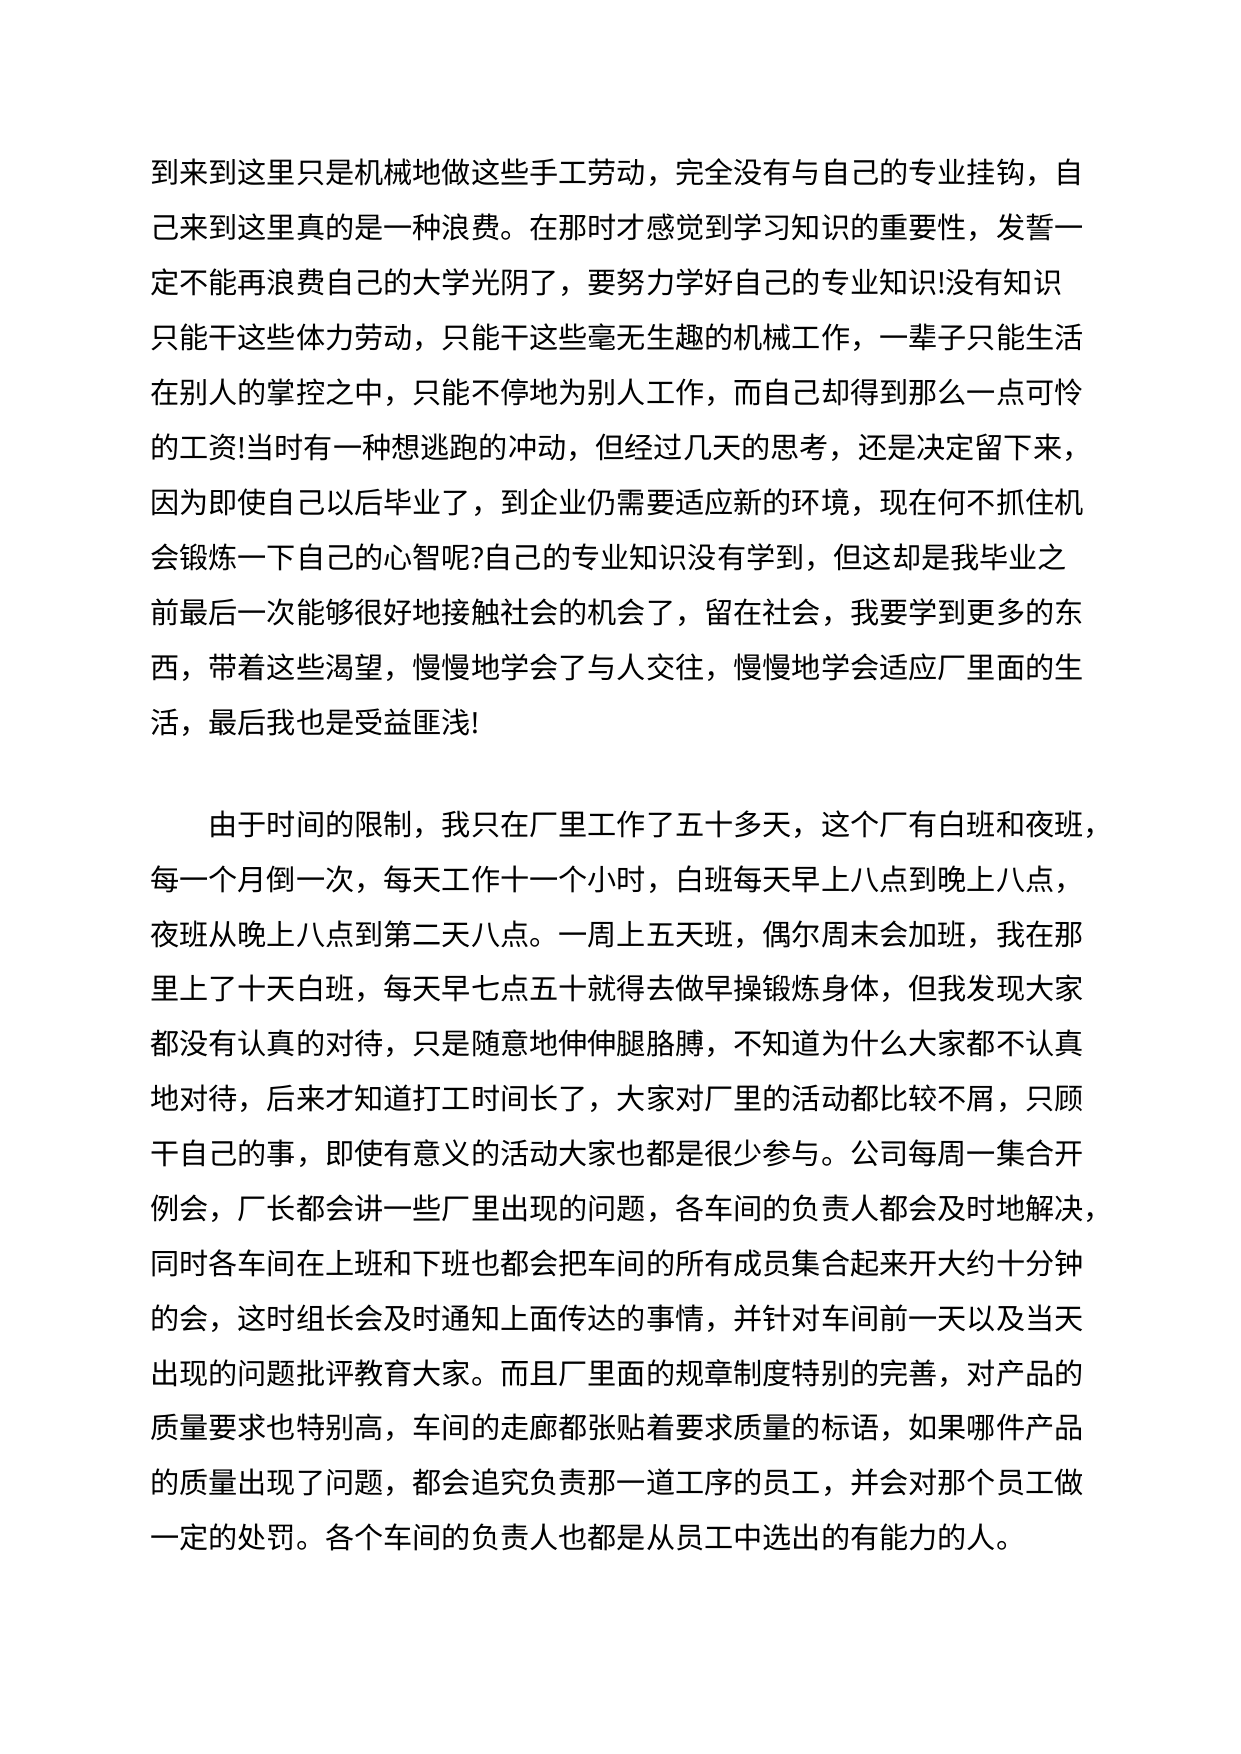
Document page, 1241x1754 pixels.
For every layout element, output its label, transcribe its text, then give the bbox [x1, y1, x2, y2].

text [150, 150, 1090, 742]
text 由于时间的限制，我只在厂里工作了五十多天，这个厂有白班和夜班，每一个月倒一次，每天工作十一个小时，白班每天早上八点到晚上八点，夜班从晚上八点到第二天八点。一周上五天班，偶尔周末会加班，我在那里上了十天白班，每天早七点五十就得去做早操锻炼身体，但我发现大家都没有认真的对待，只是随意地伸伸腿胳膊，不知道为什么大家都不认真地对待，后来才知道打工时间长了，大家对厂里的活动都比较不屑，只顾干自己的事，即使有意义的活动大家也都是很少参与。公司每周一集合开例会，厂长都会讲一些厂里出现的问题，各车间的负责人都会及时地解决，同时各车间在上班和下班也都会把车间的所有成员集合起来开大约十分钟的会，这时组长会及时通知上面传达的事情，并针对车间前一天以及当天出现的问题批评教育大家。而且厂里面的规章制度特别的完善，对产品的质量要求也特别高，车间的走廊都张贴着要求质量的标语，如果哪件产品的质量出现了问题，都会追究负责那一道工序的员工，并会对那个员工做一定的处罚。各个车间的负责人也都是从员工中选出的有能力的人。 [150, 801, 1090, 1557]
